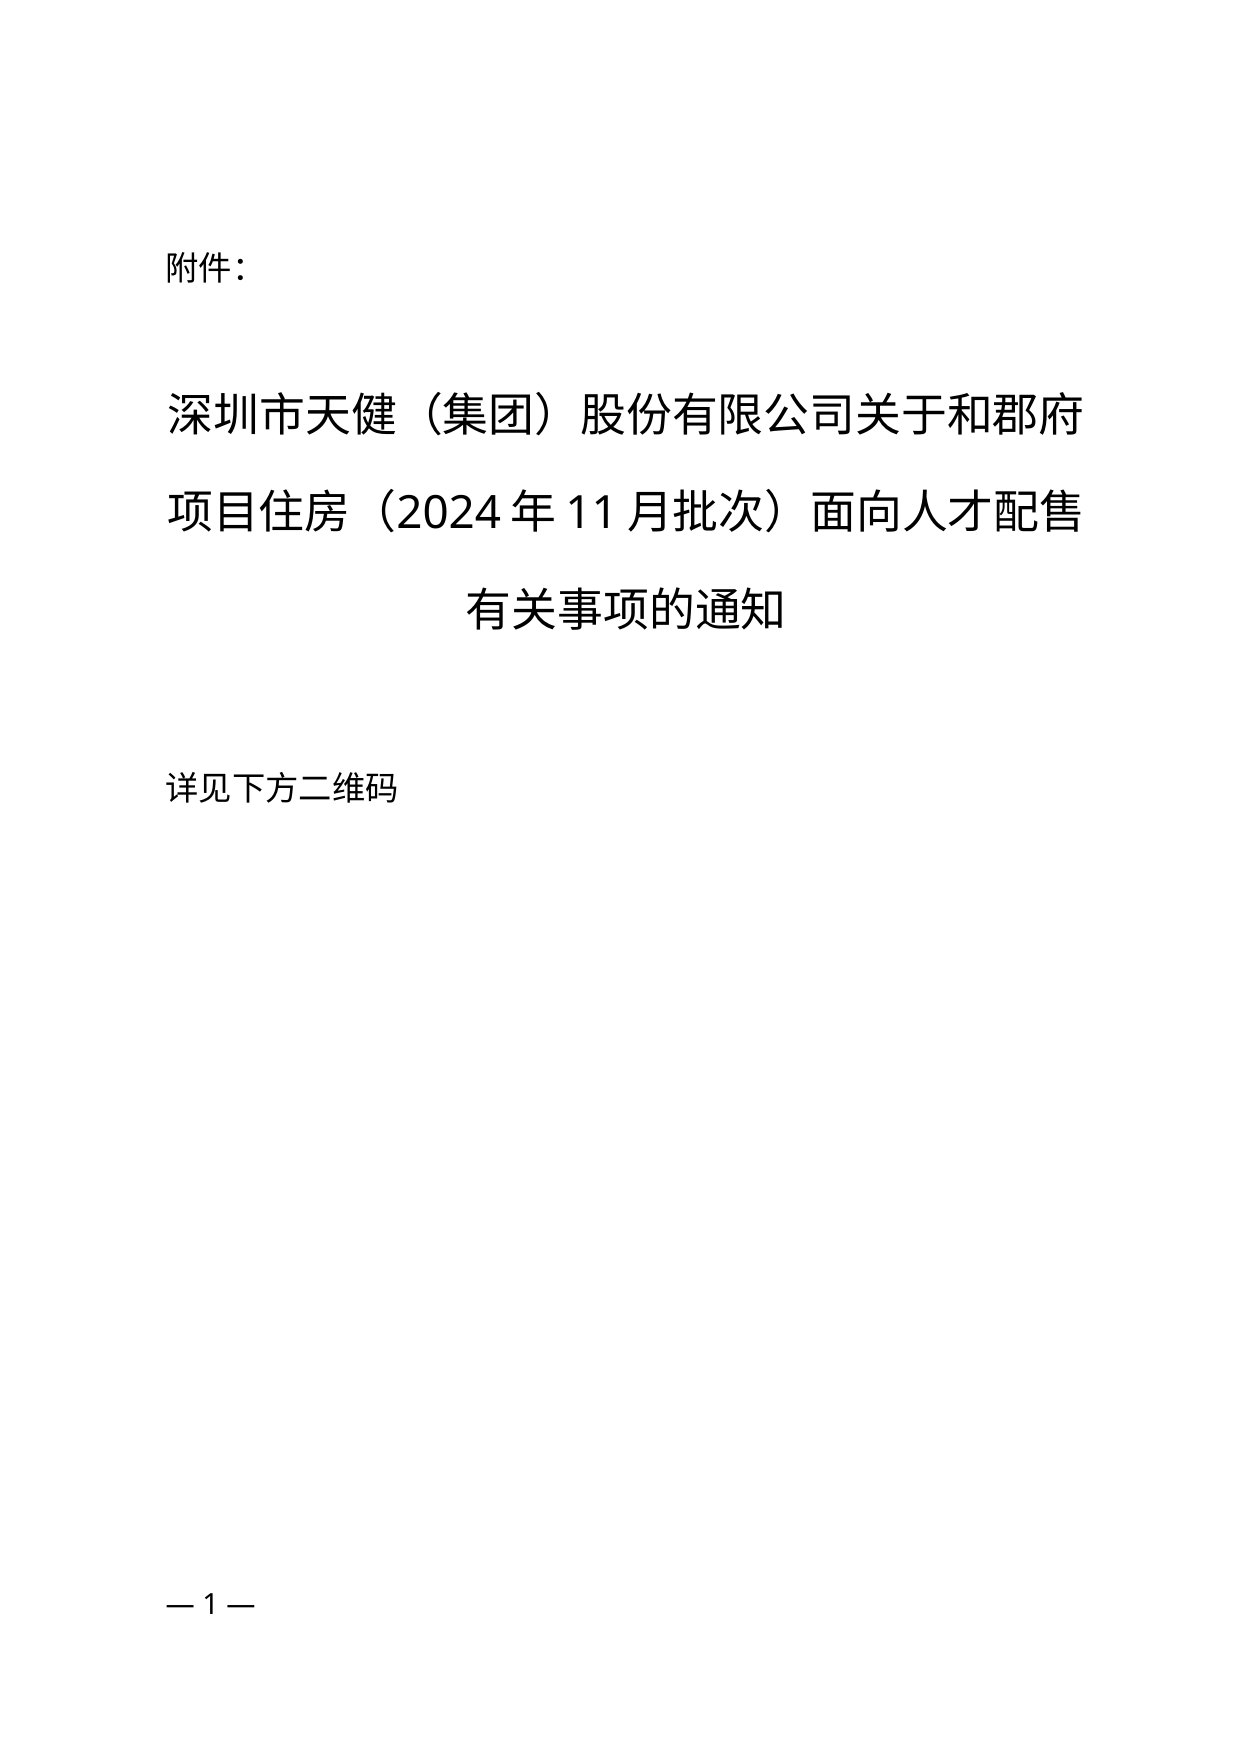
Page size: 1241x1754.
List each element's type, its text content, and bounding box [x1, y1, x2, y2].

text 详见下方二维码 [165, 753, 1087, 818]
text 深圳市天健（集团）股份有限公司关于和郡府项目住房（2024年11月批次）面向人才配售有关事项的通知 [165, 363, 1087, 655]
text 附件： [165, 233, 1087, 298]
